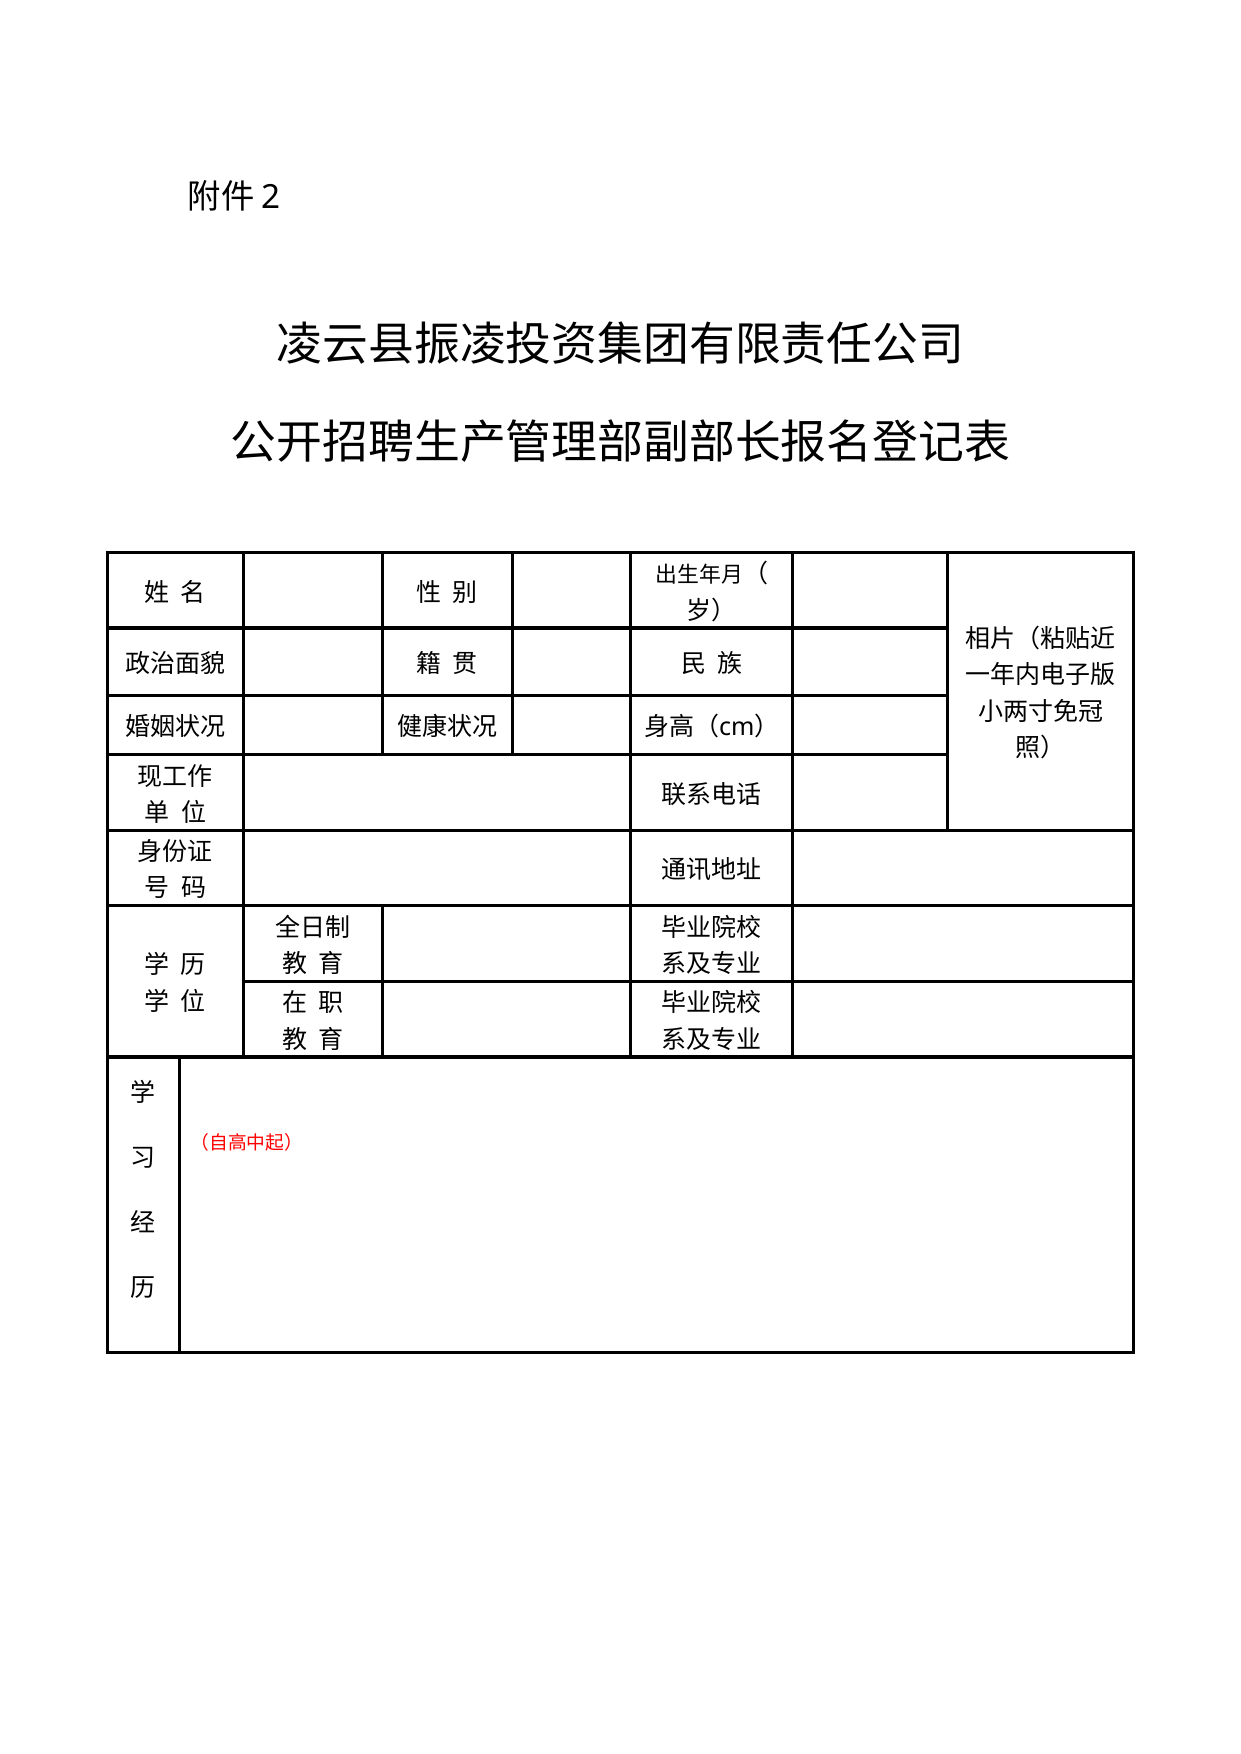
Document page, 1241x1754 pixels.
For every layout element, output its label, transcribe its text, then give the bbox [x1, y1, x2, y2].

table_cell [245, 832, 629, 904]
table_cell 身份证 号 码 [109, 832, 242, 904]
text 凌云县振凌投资集团有限责任公司 [187, 292, 1053, 389]
text 附件2 [187, 162, 1053, 227]
table_cell [514, 630, 629, 693]
table_cell 健康状况 [384, 697, 511, 753]
table_header [245, 554, 381, 626]
table_header 出生年月（ 岁） [632, 554, 791, 626]
table_cell 现工作 单 位 [109, 756, 242, 828]
table_cell [514, 697, 629, 753]
table_cell [245, 630, 381, 693]
table_header 性 别 [384, 554, 511, 626]
table_header 姓 名 [109, 554, 242, 626]
table_cell 婚姻状况 [109, 697, 242, 753]
table_header [514, 554, 629, 626]
table_cell 全日制 教 育 [245, 907, 381, 980]
table_cell [794, 983, 1132, 1055]
table_header [794, 554, 946, 626]
table_cell （自高中起） [181, 1059, 1132, 1351]
table_cell 毕业院校 系及专业 [632, 907, 791, 980]
table_cell [794, 697, 946, 753]
table_cell 毕业院校 系及专业 [632, 983, 791, 1055]
table_cell [384, 907, 629, 980]
table_cell [794, 907, 1132, 980]
table_cell 学 历 学 位 [109, 907, 242, 1055]
table_cell 联系电话 [632, 756, 791, 828]
table_cell 在 职 教 育 [245, 983, 381, 1055]
table_cell 民 族 [632, 630, 791, 693]
table_cell 学习经历 [109, 1059, 178, 1351]
table_cell [794, 756, 946, 828]
table_cell [794, 832, 1132, 904]
table_header 相片（粘贴近一年内电子版小两寸免冠照） [949, 554, 1132, 828]
table_cell [245, 697, 381, 753]
table_cell [384, 983, 629, 1055]
table_cell 身高（cm） [632, 697, 791, 753]
table_cell [794, 630, 946, 693]
table_cell 通讯地址 [632, 832, 791, 904]
text 公开招聘生产管理部副部长报名登记表 [187, 389, 1053, 487]
table_cell 籍 贯 [384, 630, 511, 693]
table_cell [245, 756, 629, 828]
table_cell 政治面貌 [109, 630, 242, 693]
